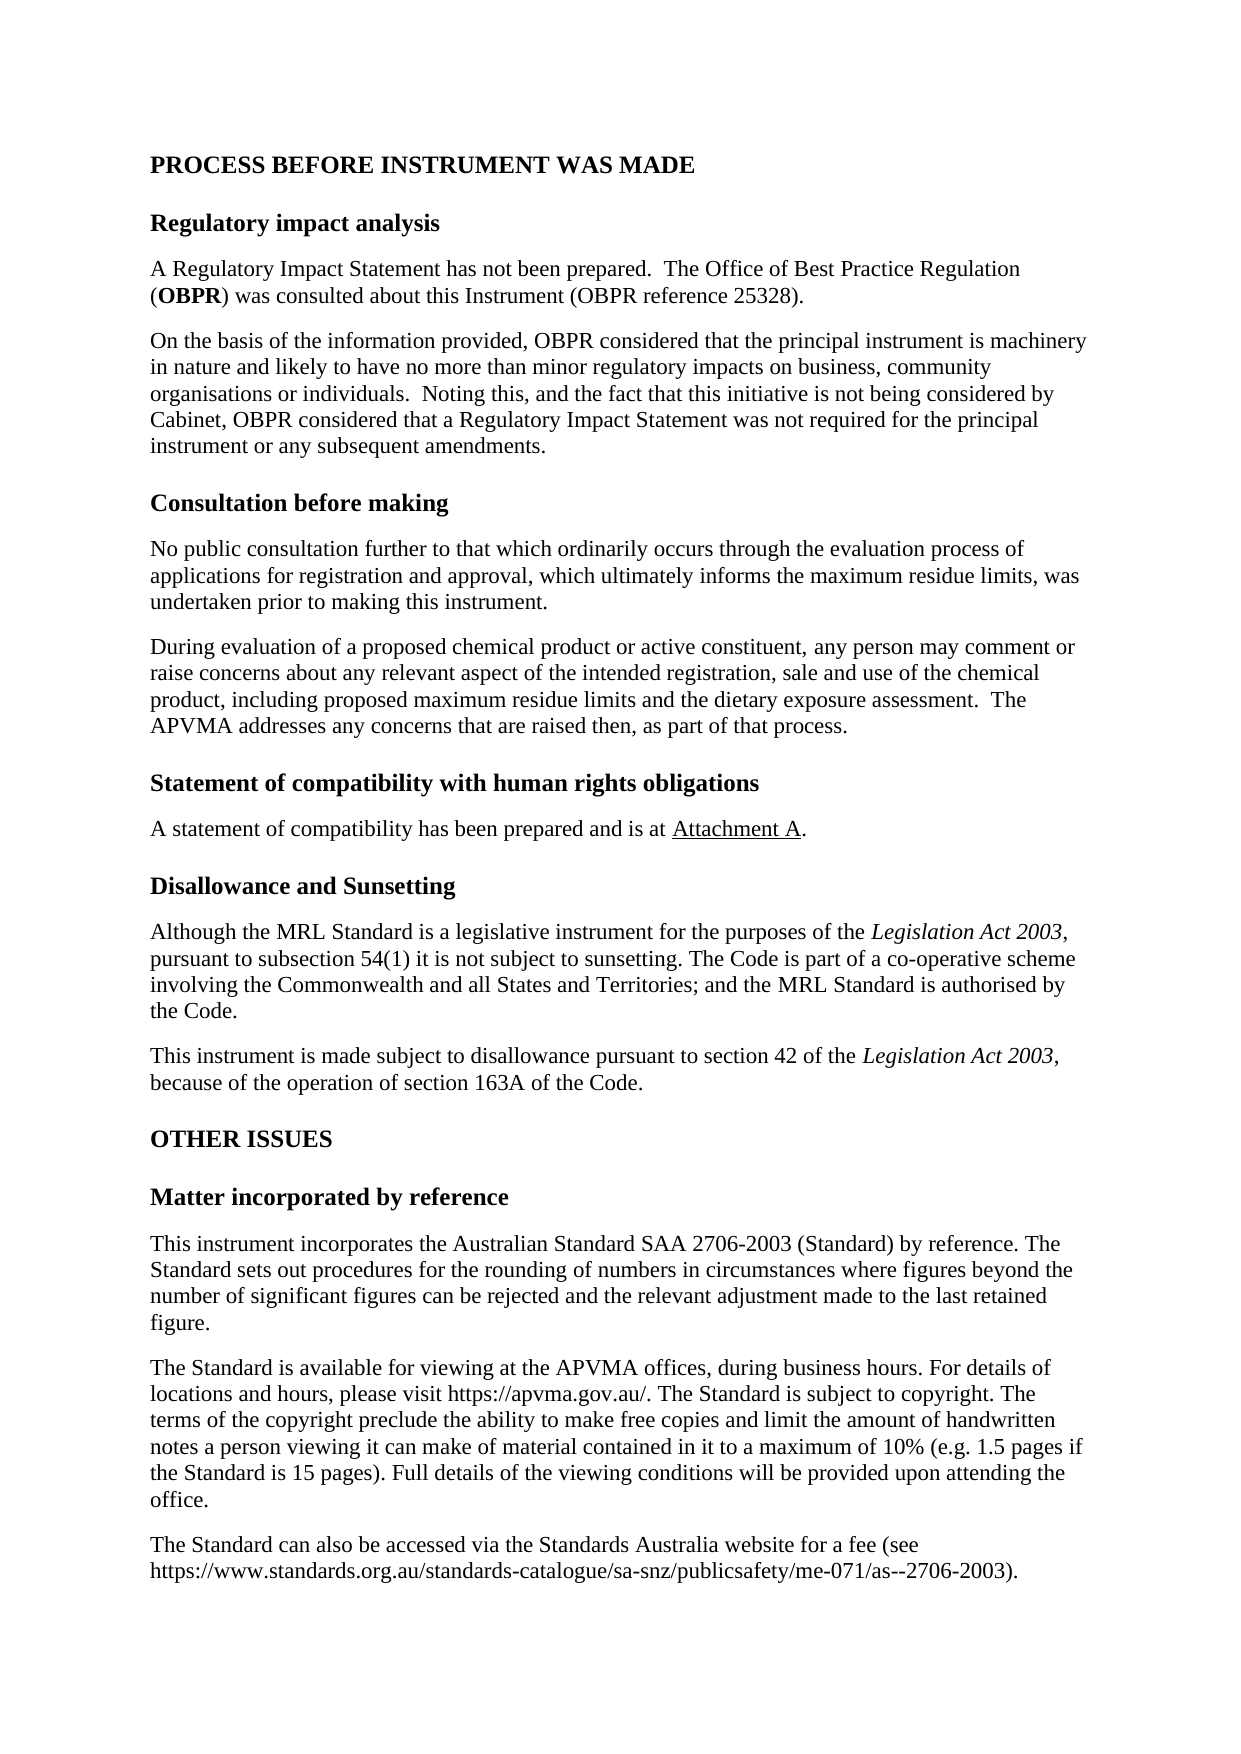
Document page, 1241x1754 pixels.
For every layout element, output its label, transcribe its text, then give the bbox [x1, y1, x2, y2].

text A Regulatory Impact Statement has not been prepared. The Office of Best Practice Regulation (OBPR) was consulted about this Instrument (OBPR reference 25328). [150, 255, 1090, 308]
subtitle Matter incorporated by reference [150, 1182, 1090, 1211]
text During evaluation of a proposed chemical product or active constituent, any person may comment or raise concerns about any relevant aspect of the intended registration, sale and use of the chemical product, including proposed maximum residue limits and the dietary exposure assessment. The APVMA addresses any concerns that are raised then, as part of that process. [150, 633, 1090, 738]
subtitle Other issues [150, 1124, 1090, 1153]
text Although the MRL Standard is a legislative instrument for the purposes of the Legislation Act 2003, pursuant to subsection 54(1) it is not subject to sunsetting. The Code is part of a co-operative scheme involving the Commonwealth and all States and Territories; and the MRL Standard is authorised by the Code. [150, 918, 1090, 1024]
subtitle Process before instrument was made [150, 150, 1090, 179]
text The Standard can also be accessed via the Standards Australia website for a fee (see https://www.standards.org.au/standards-catalogue/sa-snz/publicsafety/me-071/as--2706-2003). [150, 1531, 1090, 1583]
text No public consultation further to that which ordinarily occurs through the evaluation process of applications for registration and approval, which ultimately informs the maximum residue limits, was undertaken prior to making this instrument. [150, 535, 1090, 614]
subtitle Regulatory impact analysis [150, 208, 1090, 237]
text A statement of compatibility has been prepared and is at Attachment A. [150, 815, 1090, 842]
subtitle Statement of compatibility with human rights obligations [150, 768, 1090, 796]
text This instrument is made subject to disallowance pursuant to section 42 of the Legislation Act 2003, because of the operation of section 163A of the Code. [150, 1042, 1090, 1095]
text This instrument incorporates the Australian Standard SAA 2706-2003 (Standard) by reference. The Standard sets out procedures for the rounding of numbers in circumstances where figures beyond the number of significant figures can be rejected and the relevant adjustment made to the last retained figure. [150, 1230, 1090, 1335]
text The Standard is available for viewing at the APVMA offices, during business hours. For details of locations and hours, please visit https://apvma.gov.au/. The Standard is subject to copyright. The terms of the copyright preclude the ability to make free copies and limit the amount of handwritten notes a person viewing it can make of material contained in it to a maximum of 10% (e.g. 1.5 pages if the Standard is 15 pages). Full details of the viewing conditions will be provided upon attending the office. [150, 1354, 1090, 1512]
text On the basis of the information provided, OBPR considered that the principal instrument is machinery in nature and likely to have no more than minor regulatory impacts on business, community organisations or individuals. Noting this, and the fact that this initiative is not being considered by Cabinet, OBPR considered that a Regulatory Impact Statement was not required for the principal instrument or any subsequent amendments. [150, 327, 1090, 459]
subtitle Consultation before making [150, 488, 1090, 517]
subtitle Disallowance and Sunsetting [150, 871, 1090, 899]
